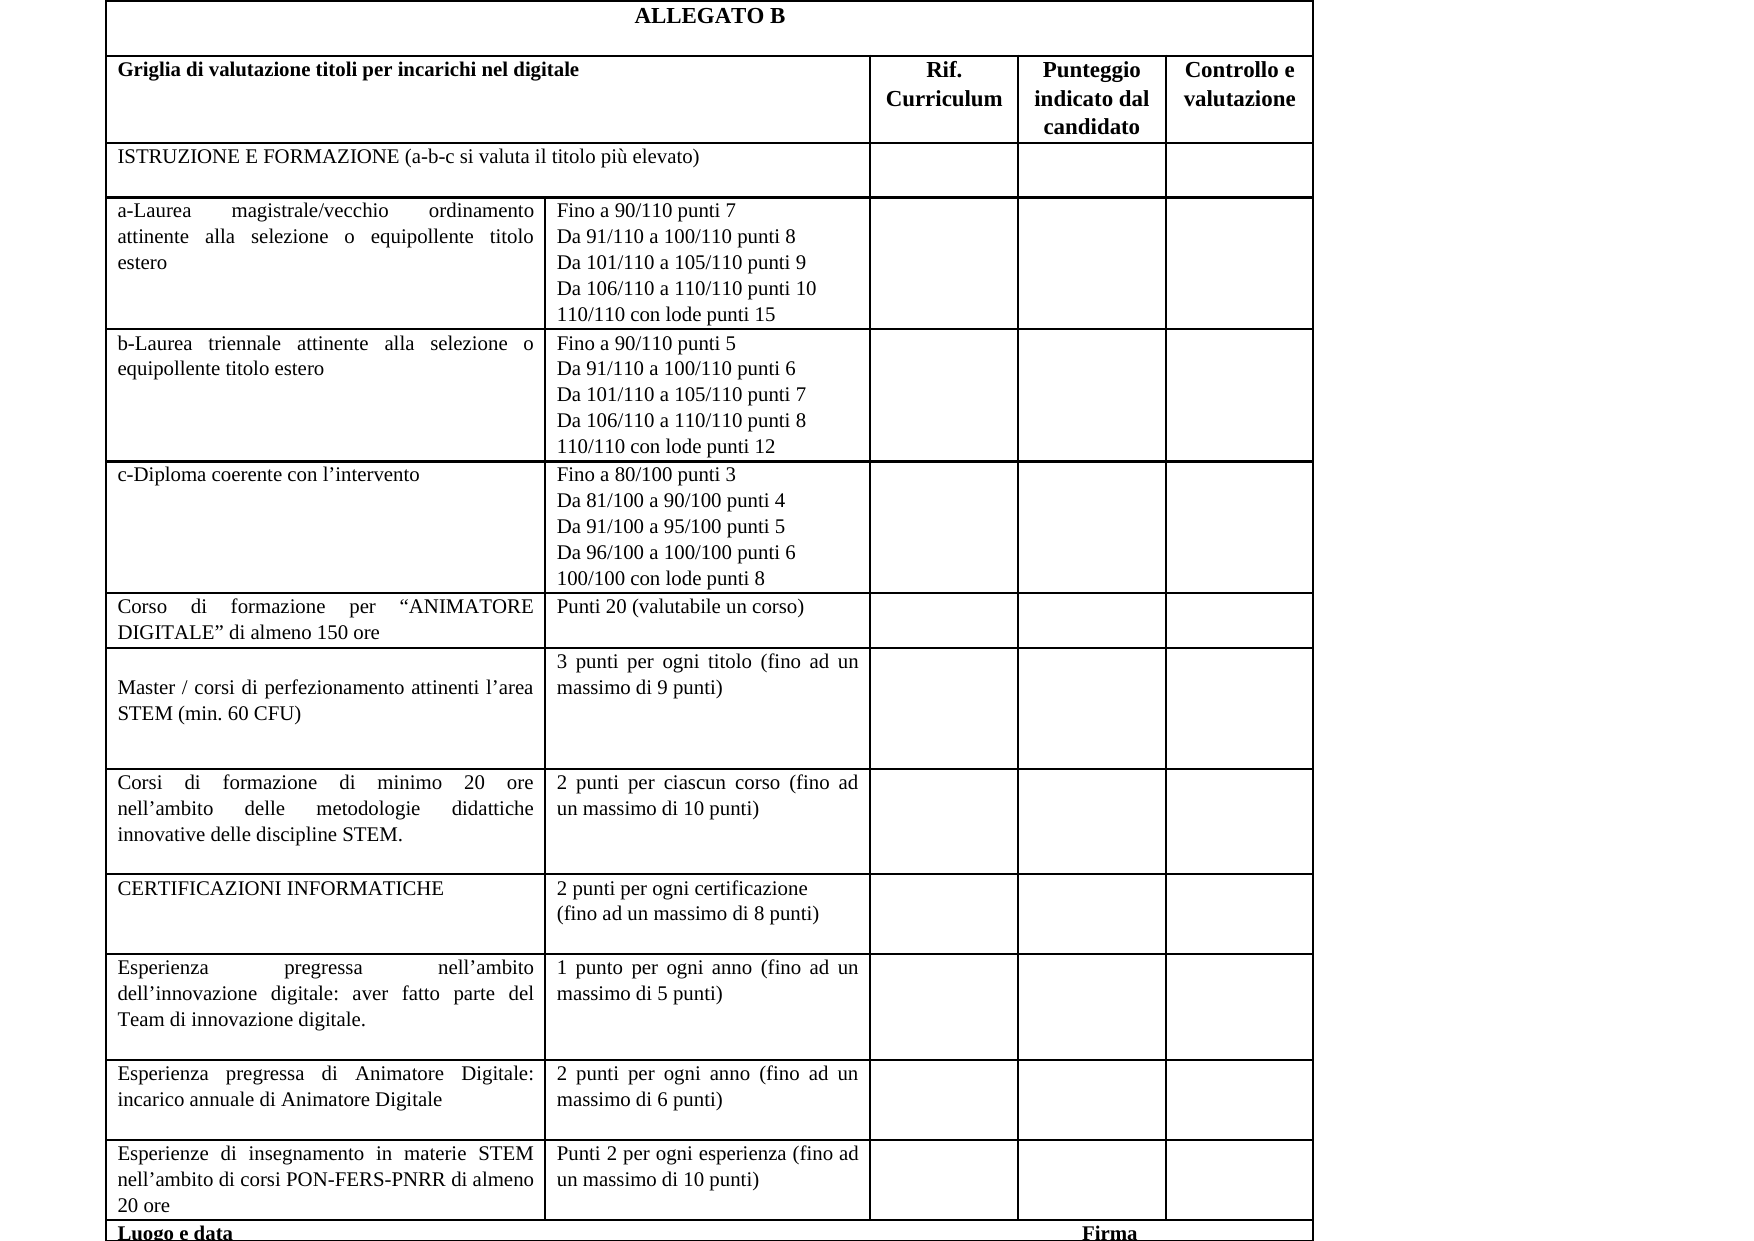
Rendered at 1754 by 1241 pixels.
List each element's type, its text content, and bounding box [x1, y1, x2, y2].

table_cell [1019, 955, 1165, 1059]
table_cell [871, 875, 1017, 953]
table_cell Fino a 90/110 punti 7 Da 91/110 a 100/110 punti 8 Da 101/110 a 105/110 punti 9 Da 106/110 a 110/110 punti 10 110/110 con lode punti 15 [546, 199, 869, 328]
table_cell [1019, 649, 1165, 767]
table_cell [1167, 144, 1312, 196]
table_cell [871, 199, 1017, 328]
table_cell [1019, 875, 1165, 953]
table_cell Corsi di formazione di minimo 20 ore nell’ambito delle metodologie didattiche innovative delle discipline STEM. [107, 770, 544, 873]
table_cell [1019, 594, 1165, 647]
table_cell [1167, 463, 1312, 592]
table_cell b-Laurea triennale attinente alla selezione o equipollente titolo estero [107, 330, 544, 460]
table_cell [1167, 955, 1312, 1059]
table_cell [871, 594, 1017, 647]
table_cell Master / corsi di perfezionamento attinenti l’area STEM (min. 60 CFU) [107, 649, 544, 767]
table_cell 1 punto per ogni anno (fino ad un massimo di 5 punti) [546, 955, 869, 1059]
table_cell Fino a 80/100 punti 3 Da 81/100 a 90/100 punti 4 Da 91/100 a 95/100 punti 5 Da 96/100 a 100/100 punti 6 100/100 con lode punti 8 [546, 463, 869, 592]
table_cell [871, 330, 1017, 460]
table_cell Esperienza pregressa nell’ambito dell’innovazione digitale: aver fatto parte del Team di innovazione digitale. [107, 955, 544, 1059]
table_cell [871, 1141, 1017, 1219]
table_cell a-Laurea magistrale/vecchio ordinamento attinente alla selezione o equipollente titolo estero [107, 199, 544, 328]
table_cell CERTIFICAZIONI INFORMATICHE [107, 875, 544, 953]
table_cell [1019, 463, 1165, 592]
table_cell [871, 463, 1017, 592]
table_cell Esperienze di insegnamento in materie STEM nell’ambito di corsi PON-FERS-PNRR di almeno 20 ore [107, 1141, 544, 1219]
table_cell Controllo e valutazione [1167, 57, 1312, 142]
table_header ALLEGATO B [107, 2, 1312, 54]
table_cell [1167, 649, 1312, 767]
table_cell 2 punti per ciascun corso (fino ad un massimo di 10 punti) [546, 770, 869, 873]
table_cell [1167, 875, 1312, 953]
table_cell [1167, 1141, 1312, 1219]
table_cell Punteggio indicato dal candidato [1019, 57, 1165, 142]
table_cell c-Diploma coerente con l’intervento [107, 463, 544, 592]
table_cell 2 punti per ogni certificazione (fino ad un massimo di 8 punti) [546, 875, 869, 953]
table_cell [1167, 330, 1312, 460]
table_cell Esperienza pregressa di Animatore Digitale: incarico annuale di Animatore Digitale [107, 1061, 544, 1139]
table_cell [871, 649, 1017, 767]
table_cell [1167, 594, 1312, 647]
table_cell [1019, 1141, 1165, 1219]
table_cell [1167, 1061, 1312, 1139]
table_cell Corso di formazione per “ANIMATORE DIGITALE” di almeno 150 ore [107, 594, 544, 647]
table_cell 2 punti per ogni anno (fino ad un massimo di 6 punti) [546, 1061, 869, 1139]
table_cell Luogo e data Firma [107, 1221, 1312, 1240]
table_cell [1167, 770, 1312, 873]
table_cell ISTRUZIONE E FORMAZIONE (a-b-c si valuta il titolo più elevato) [107, 144, 869, 196]
table_cell [1019, 1061, 1165, 1139]
table_cell [1019, 144, 1165, 196]
table_cell [871, 770, 1017, 873]
table_cell [1019, 330, 1165, 460]
table_cell Rif. Curriculum [871, 57, 1017, 142]
table_cell [871, 1061, 1017, 1139]
table_cell [871, 144, 1017, 196]
table_cell Punti 2 per ogni esperienza (fino ad un massimo di 10 punti) [546, 1141, 869, 1219]
table_cell Fino a 90/110 punti 5 Da 91/110 a 100/110 punti 6 Da 101/110 a 105/110 punti 7 Da 106/110 a 110/110 punti 8 110/110 con lode punti 12 [546, 330, 869, 460]
table_cell [1167, 199, 1312, 328]
table_cell [871, 955, 1017, 1059]
table_cell Griglia di valutazione titoli per incarichi nel digitale [107, 57, 869, 142]
table_cell Punti 20 (valutabile un corso) [546, 594, 869, 647]
table_cell [1019, 199, 1165, 328]
table_cell 3 punti per ogni titolo (fino ad un massimo di 9 punti) [546, 649, 869, 767]
table_cell [1019, 770, 1165, 873]
